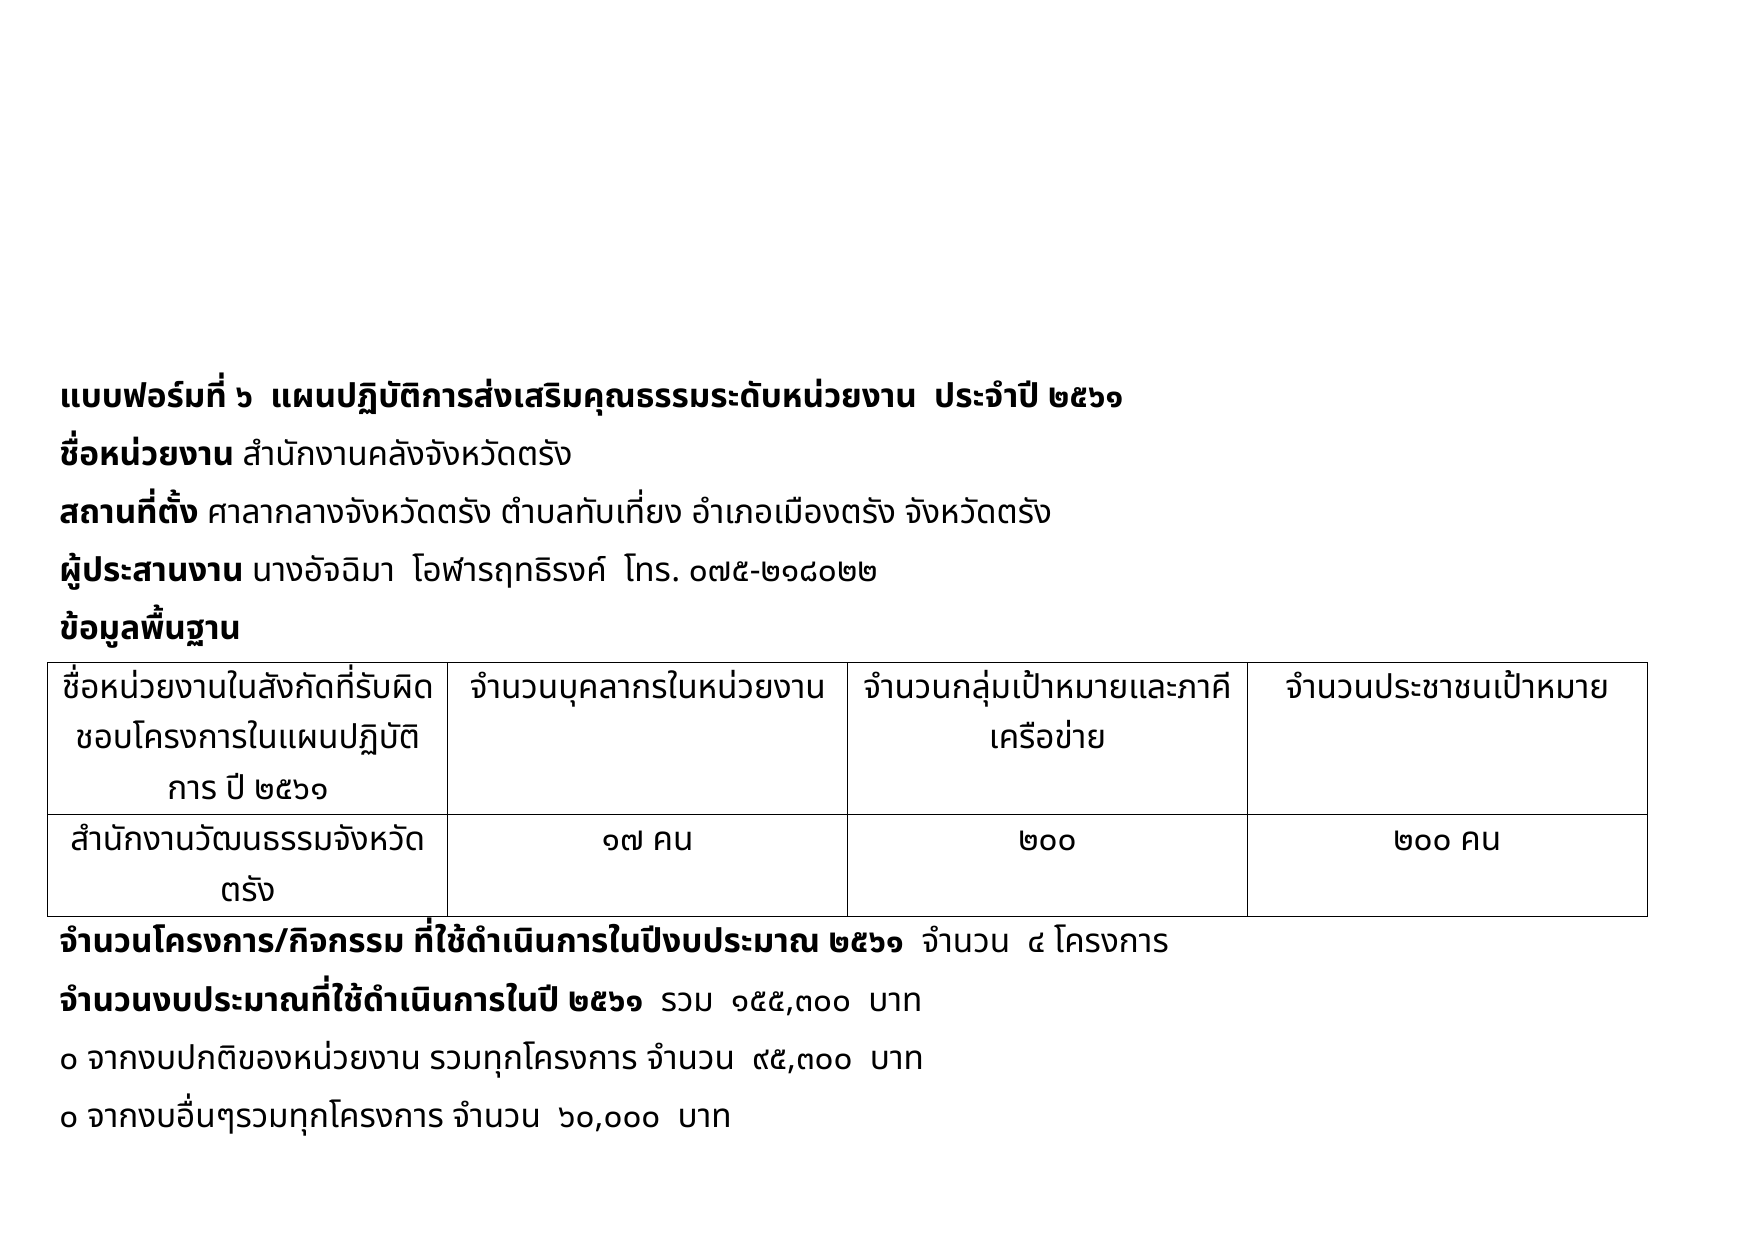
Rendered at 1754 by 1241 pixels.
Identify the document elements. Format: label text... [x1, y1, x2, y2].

text ข้อมูลพื้นฐาน [59, 604, 1695, 654]
text ผู้ประสานงาน นางอัจฉิมา โอฬารฤทธิรงค์ โทร. ๐๗๕-๒๑๘๐๒๒ [59, 546, 1695, 597]
text จำนวนโครงการ/กิจกรรม ที่ใช้ดำเนินการในปีงบประมาณ ๒๕๖๑ จำนวน ๔ โครงการ [59, 917, 1695, 968]
table_cell ๒๐๐ คน [1248, 815, 1647, 916]
text ๐ จากงบปกติของหน่วยงาน รวมทุกโครงการ จำนวน ๙๕,๓๐๐ บาท [59, 1033, 1695, 1084]
text ชื่อหน่วยงาน สำนักงานคลังจังหวัดตรัง [59, 430, 1695, 481]
table_cell ๑๗ คน [448, 815, 847, 916]
text จำนวนงบประมาณที่ใช้ดำเนินการในปี ๒๕๖๑ รวม ๑๕๕,๓๐๐ บาท [59, 975, 1695, 1026]
text แบบฟอร์มที่ ๖ แผนปฏิบัติการส่งเสริมคุณธรรมระดับหน่วยงาน ประจำปี ๒๕๖๑ [59, 372, 1695, 423]
table_cell สำนักงานวัฒนธรรมจังหวัดตรัง [48, 815, 447, 916]
table_header ชื่อหน่วยงานในสังกัดที่รับผิดชอบโครงการในแผนปฏิบัติการ ปี ๒๕๖๑ [48, 663, 447, 814]
table_header จำนวนประชาชนเป้าหมาย [1248, 663, 1647, 814]
table_header จำนวนกลุ่มเป้าหมายและภาคีเครือข่าย [848, 663, 1247, 814]
text สถานที่ตั้ง ศาลากลางจังหวัดตรัง ตำบลทับเที่ยง อำเภอเมืองตรัง จังหวัดตรัง [59, 488, 1695, 538]
table_cell ๒๐๐ [848, 815, 1247, 916]
table_header จำนวนบุคลากรในหน่วยงาน [448, 663, 847, 814]
text ๐ จากงบอื่นๆรวมทุกโครงการ จำนวน ๖๐,๐๐๐ บาท [59, 1092, 1695, 1142]
